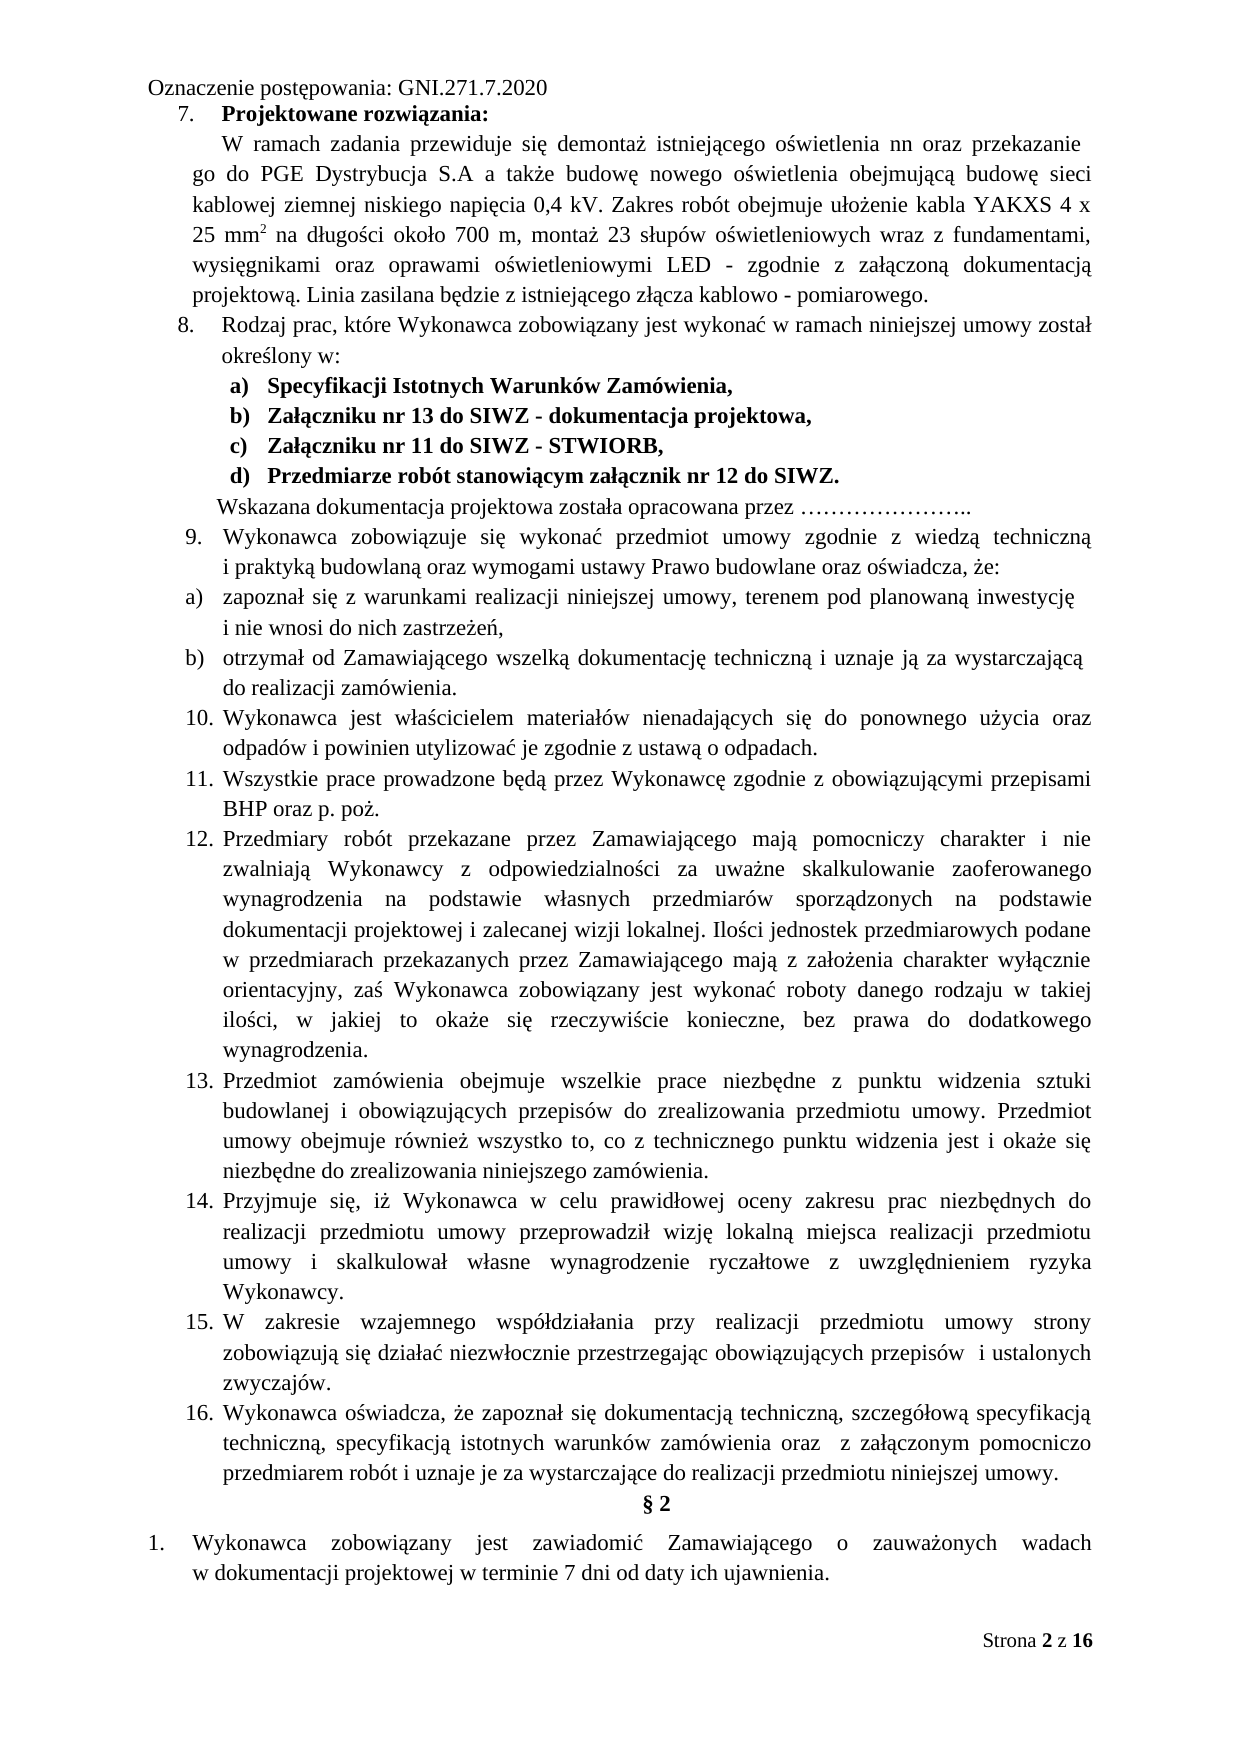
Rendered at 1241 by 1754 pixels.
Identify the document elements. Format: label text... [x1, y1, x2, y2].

list otrzymał od Zamawiającego wszelką dokumentację techniczną i uznaje ją za wystarczającą do realizacji zamówienia. [185, 644, 1093, 700]
list Wykonawca oświadcza, że zapoznał się dokumentacją techniczną, szczegółową specyfikacją techniczną, specyfikacją istotnych warunków zamówienia oraz z załączonym pomocniczo przedmiarem robót i uznaje je za wystarczające do realizacji przedmiotu niniejszej umowy. [185, 1399, 1093, 1486]
list § 2 [223, 1490, 1090, 1516]
text Wskazana dokumentacja projektowa została opracowana przez ………………….. [148, 493, 1093, 519]
list zapoznał się z warunkami realizacji niniejszej umowy, terenem pod planowaną inwestycję i nie wnosi do nich zastrzeżeń, [185, 583, 1093, 640]
list Wykonawca jest właścicielem materiałów nienadających się do ponownego użycia oraz odpadów i powinien utylizować je zgodnie z ustawą o odpadach. [185, 704, 1093, 761]
list Wykonawca zobowiązany jest zawiadomić Zamawiającego o zauważonych wadach w dokumentacji projektowej w terminie 7 dni od daty ich ujawnienia. [148, 1529, 1093, 1586]
list Rodzaj prac, które Wykonawca zobowiązany jest wykonać w ramach niniejszej umowy został określony w: [177, 312, 1093, 368]
list W ramach zadania przewiduje się demontaż istniejącego oświetlenia nn oraz przekazanie go do PGE Dystrybucja S.A a także budowę nowego oświetlenia obejmującą budowę sieci kablowej ziemnej niskiego napięcia 0,4 kV. Zakres robót obejmuje ułożenie kabla YAKXS 4 x 25 mm2 na długości około 700 m, montaż 23 słupów oświetleniowych wraz z fundamentami, wysięgnikami oraz oprawami oświetleniowymi LED - zgodnie z załączoną dokumentacją projektową. Linia zasilana będzie z istniejącego złącza kablowo - pomiarowego. [192, 130, 1093, 308]
list Przedmiot zamówienia obejmuje wszelkie prace niezbędne z punktu widzenia sztuki budowlanej i obowiązujących przepisów do zrealizowania przedmiotu umowy. Przedmiot umowy obejmuje również wszystko to, co z technicznego punktu widzenia jest i okaże się niezbędne do zrealizowania niniejszego zamówienia. [185, 1067, 1093, 1184]
list Projektowane rozwiązania: [177, 100, 1093, 126]
list Przyjmuje się, iż Wykonawca w celu prawidłowej oceny zakresu prac niezbędnych do realizacji przedmiotu umowy przeprowadził wizję lokalną miejsca realizacji przedmiotu umowy i skalkulował własne wynagrodzenie ryczałtowe z uwzględnieniem ryzyka Wykonawcy. [185, 1188, 1093, 1304]
list Załączniku nr 11 do SIWZ - STWIORB, [229, 432, 1093, 459]
list Przedmiarze robót stanowiącym załącznik nr 12 do SIWZ. [229, 463, 1093, 489]
list Specyfikacji Istotnych Warunków Zamówienia, [229, 372, 1093, 398]
list W zakresie wzajemnego współdziałania przy realizacji przedmiotu umowy strony zobowiązują się działać niezwłocznie przestrzegając obowiązujących przepisów i ustalonych zwyczajów. [185, 1308, 1093, 1395]
list Przedmiary robót przekazane przez Zamawiającego mają pomocniczy charakter i nie zwalniają Wykonawcy z odpowiedzialności za uważne skalkulowanie zaoferowanego wynagrodzenia na podstawie własnych przedmiarów sporządzonych na podstawie dokumentacji projektowej i zalecanej wizji lokalnej. Ilości jednostek przedmiarowych podane w przedmiarach przekazanych przez Zamawiającego mają z założenia charakter wyłącznie orientacyjny, zaś Wykonawca zobowiązany jest wykonać roboty danego rodzaju w takiej ilości, w jakiej to okaże się rzeczywiście konieczne, bez prawa do dodatkowego wynagrodzenia. [185, 825, 1093, 1063]
list Wszystkie prace prowadzone będą przez Wykonawcę zgodnie z obowiązującymi przepisami BHP oraz p. poż. [185, 765, 1093, 821]
list Wykonawca zobowiązuje się wykonać przedmiot umowy zgodnie z wiedzą techniczną i praktyką budowlaną oraz wymogami ustawy Prawo budowlane oraz oświadcza, że: [185, 523, 1093, 579]
list Załączniku nr 13 do SIWZ - dokumentacja projektowa, [229, 402, 1093, 428]
